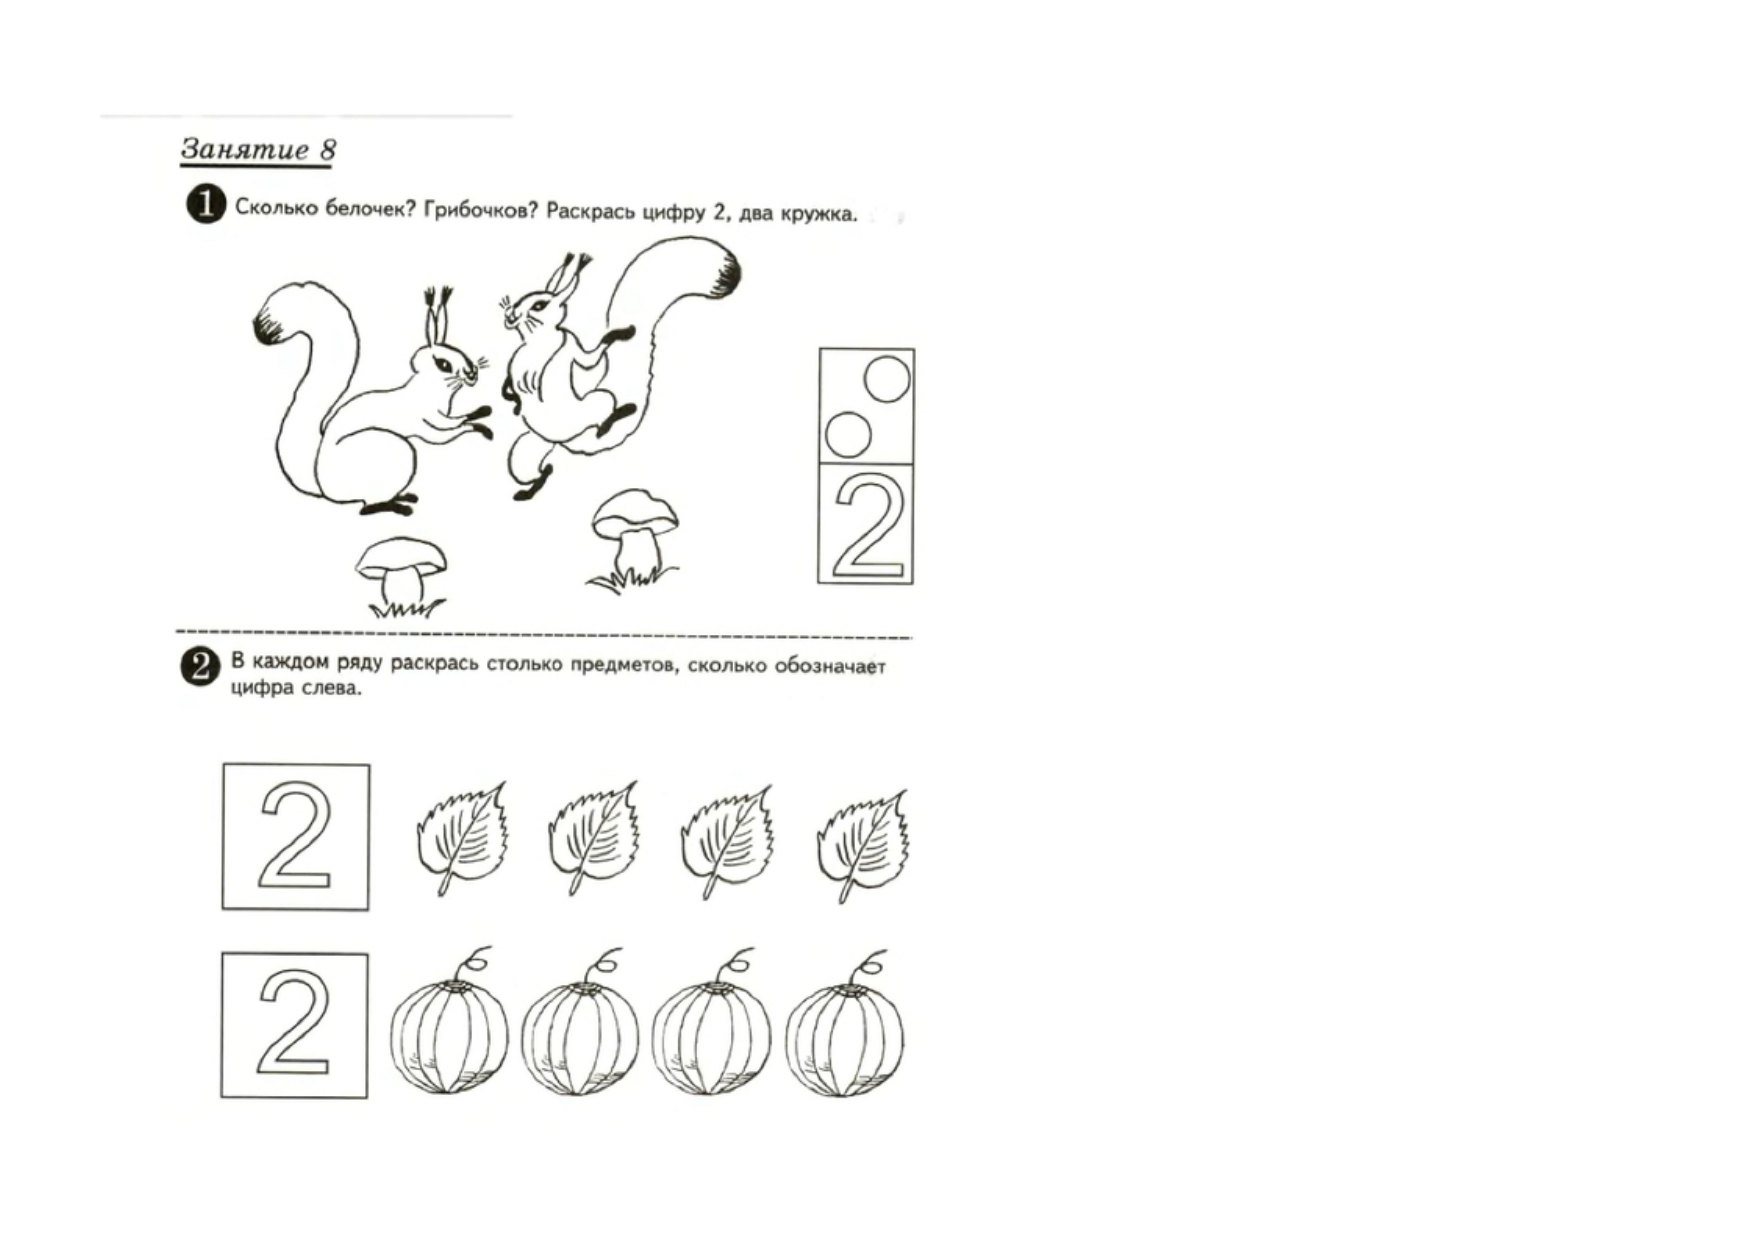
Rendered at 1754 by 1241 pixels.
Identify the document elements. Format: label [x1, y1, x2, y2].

picture [100, 112, 930, 1128]
